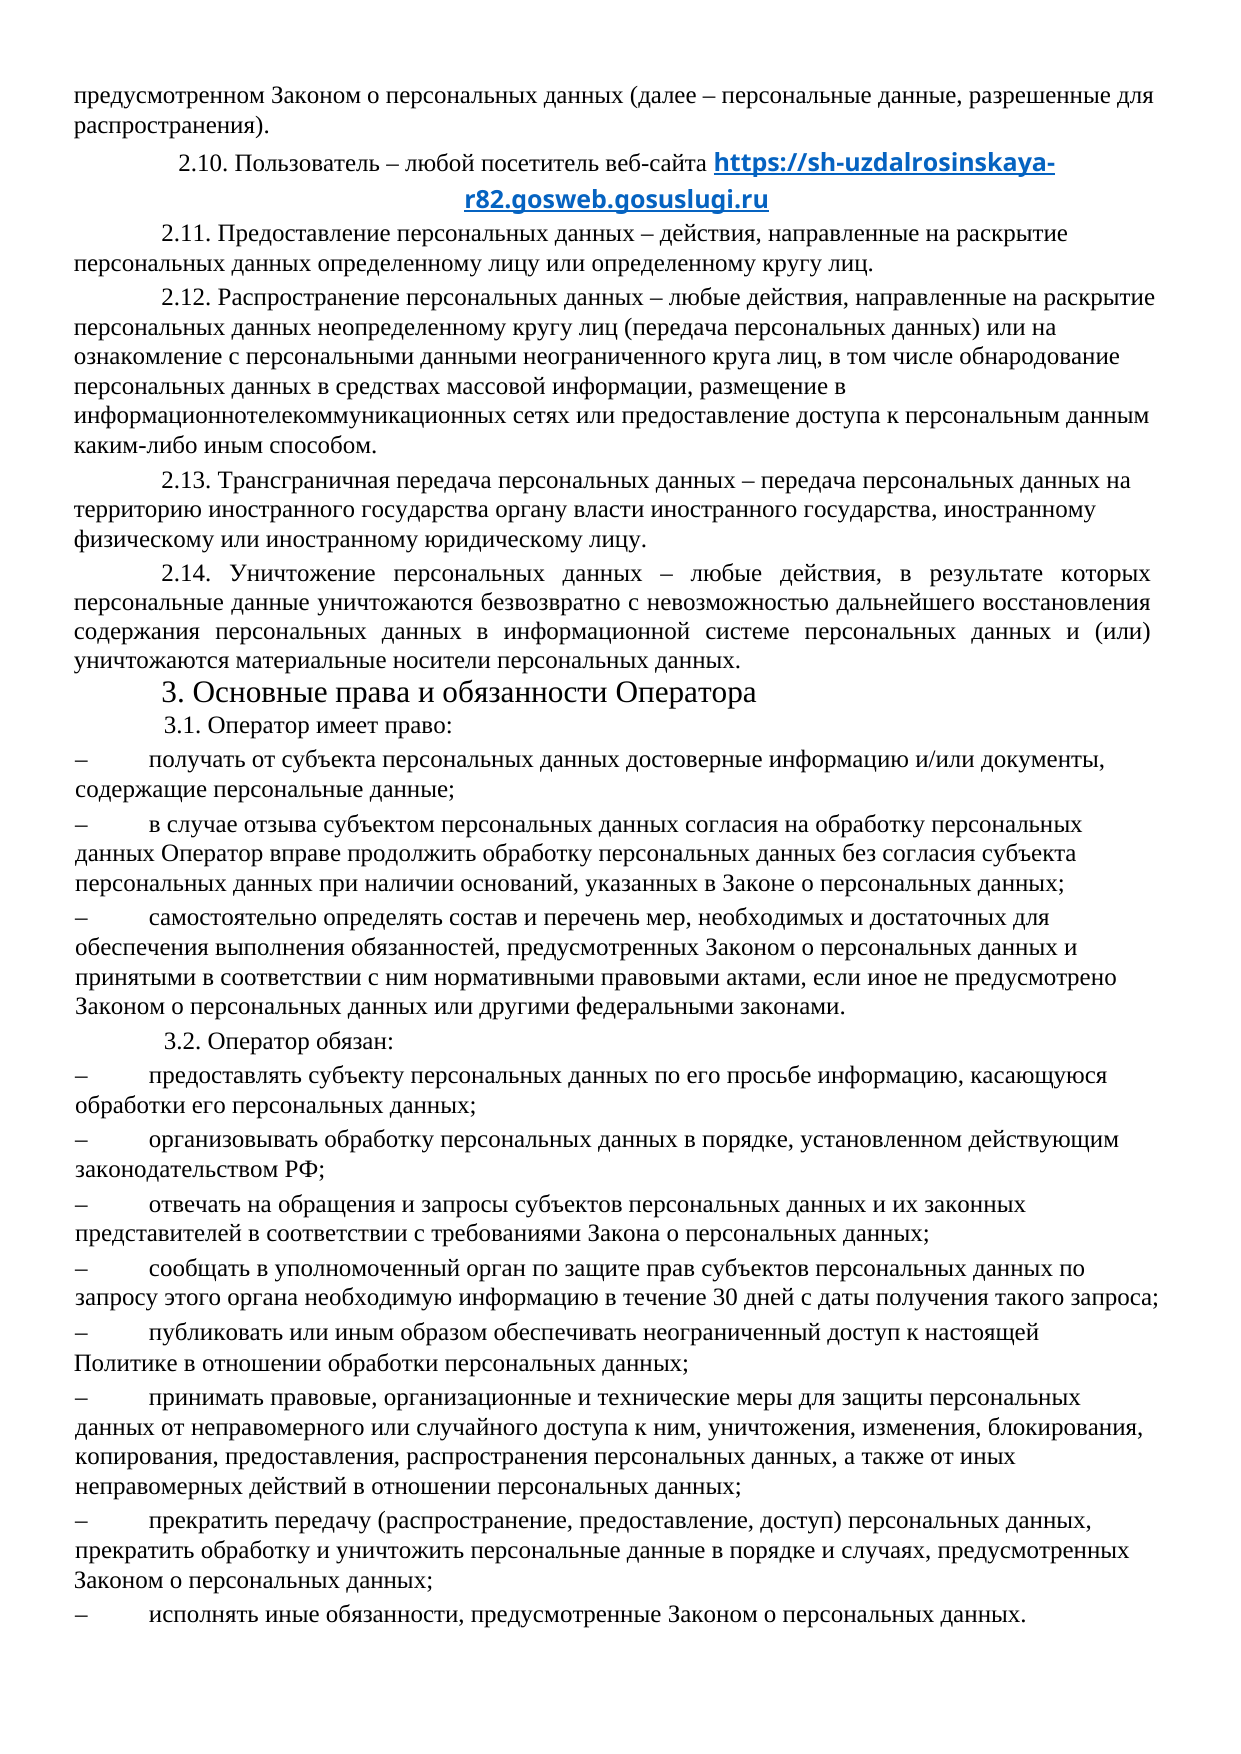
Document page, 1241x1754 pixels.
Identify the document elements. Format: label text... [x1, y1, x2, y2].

list организовывать обработку персональных данных в порядке, установленном действующим законодательством РФ; [75, 1124, 1163, 1183]
text 3.1. Оператор имеет право: [164, 710, 1163, 739]
list в случае отзыва субъектом персональных данных согласия на обработку персональных данных Оператор вправе продолжить обработку персональных данных без согласия субъекта персональных данных при наличии оснований, указанных в Законе о персональных данных; [75, 809, 1163, 897]
list предоставлять субъекту персональных данных по его просьбе информацию, касающуюся обработки его персональных данных; [75, 1060, 1163, 1119]
text Законом о персональных данных; [73, 1565, 1163, 1593]
list отвечать на обращения и запросы субъектов персональных данных и их законных представителей в соответствии с требованиями Закона о персональных данных; [75, 1189, 1163, 1247]
text 2.14. Уничтожение персональных данных – любые действия, в результате которых персональные данные уничтожаются безвозвратно с невозможностью дальнейшего восстановления содержания персональных данных в информационной системе персональных данных и (или) уничтожаются материальные носители персональных данных. [73, 558, 1152, 673]
text 2.10. Пользователь – любой посетитель веб-сайта https://sh-uzdalrosinskaya-r82.gosweb.gosuslugi.ru [75, 144, 1158, 215]
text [73, 80, 1163, 139]
text Политике в отношении обработки персональных данных; [73, 1348, 1163, 1376]
list сообщать в уполномоченный орган по защите прав субъектов персональных данных по запросу этого органа необходимую информацию в течение 30 дней с даты получения такого запроса; [75, 1253, 1163, 1311]
list исполнять иные обязанности, предусмотренные Законом о персональных данных. [75, 1599, 1163, 1628]
list прекратить передачу (распространение, предоставление, доступ) персональных данных, прекратить обработку и уничтожить персональные данные в порядке и случаях, предусмотренных [75, 1506, 1163, 1564]
text 3.2. Оператор обязан: [164, 1026, 1163, 1054]
list принимать правовые, организационные и технические меры для защиты персональных данных от неправомерного или случайного доступа к ним, уничтожения, изменения, блокирования, копирования, предоставления, распространения персональных данных, а также от иных неправомерных действий в отношении персональных данных; [75, 1382, 1163, 1500]
list самостоятельно определять состав и перечень мер, необходимых и достаточных для обеспечения выполнения обязанностей, предусмотренных Законом о персональных данных и принятыми в соответствии с ним нормативными правовыми актами, если иное не предусмотрено Законом о персональных данных или другими федеральными законами. [75, 902, 1163, 1020]
text 2.11. Предоставление персональных данных – действия, направленные на раскрытие персональных данных определенному лицу или определенному кругу лиц. [73, 218, 1163, 276]
list получать от субъекта персональных данных достоверные информацию и/или документы, содержащие персональные данные; [75, 744, 1163, 803]
text 2.13. Трансграничная передача персональных данных – передача персональных данных на территорию иностранного государства органу власти иностранного государства, иностранному физическому или иностранному юридическому лицу. [73, 465, 1163, 553]
list публиковать или иным образом обеспечивать неограниченный доступ к настоящей [75, 1317, 1163, 1346]
text 3. Основные права и обязанности Оператора [73, 674, 1152, 710]
text 2.12. Распространение персональных данных – любые действия, направленные на раскрытие персональных данных неопределенному кругу лиц (передача персональных данных) или на ознакомление с персональными данными неограниченного круга лиц, в том числе обнародование персональных данных в средствах массовой информации, размещение в информационнотелекоммуникационных сетях или предоставление доступа к персональным данным каким-либо иным способом. [73, 282, 1163, 459]
